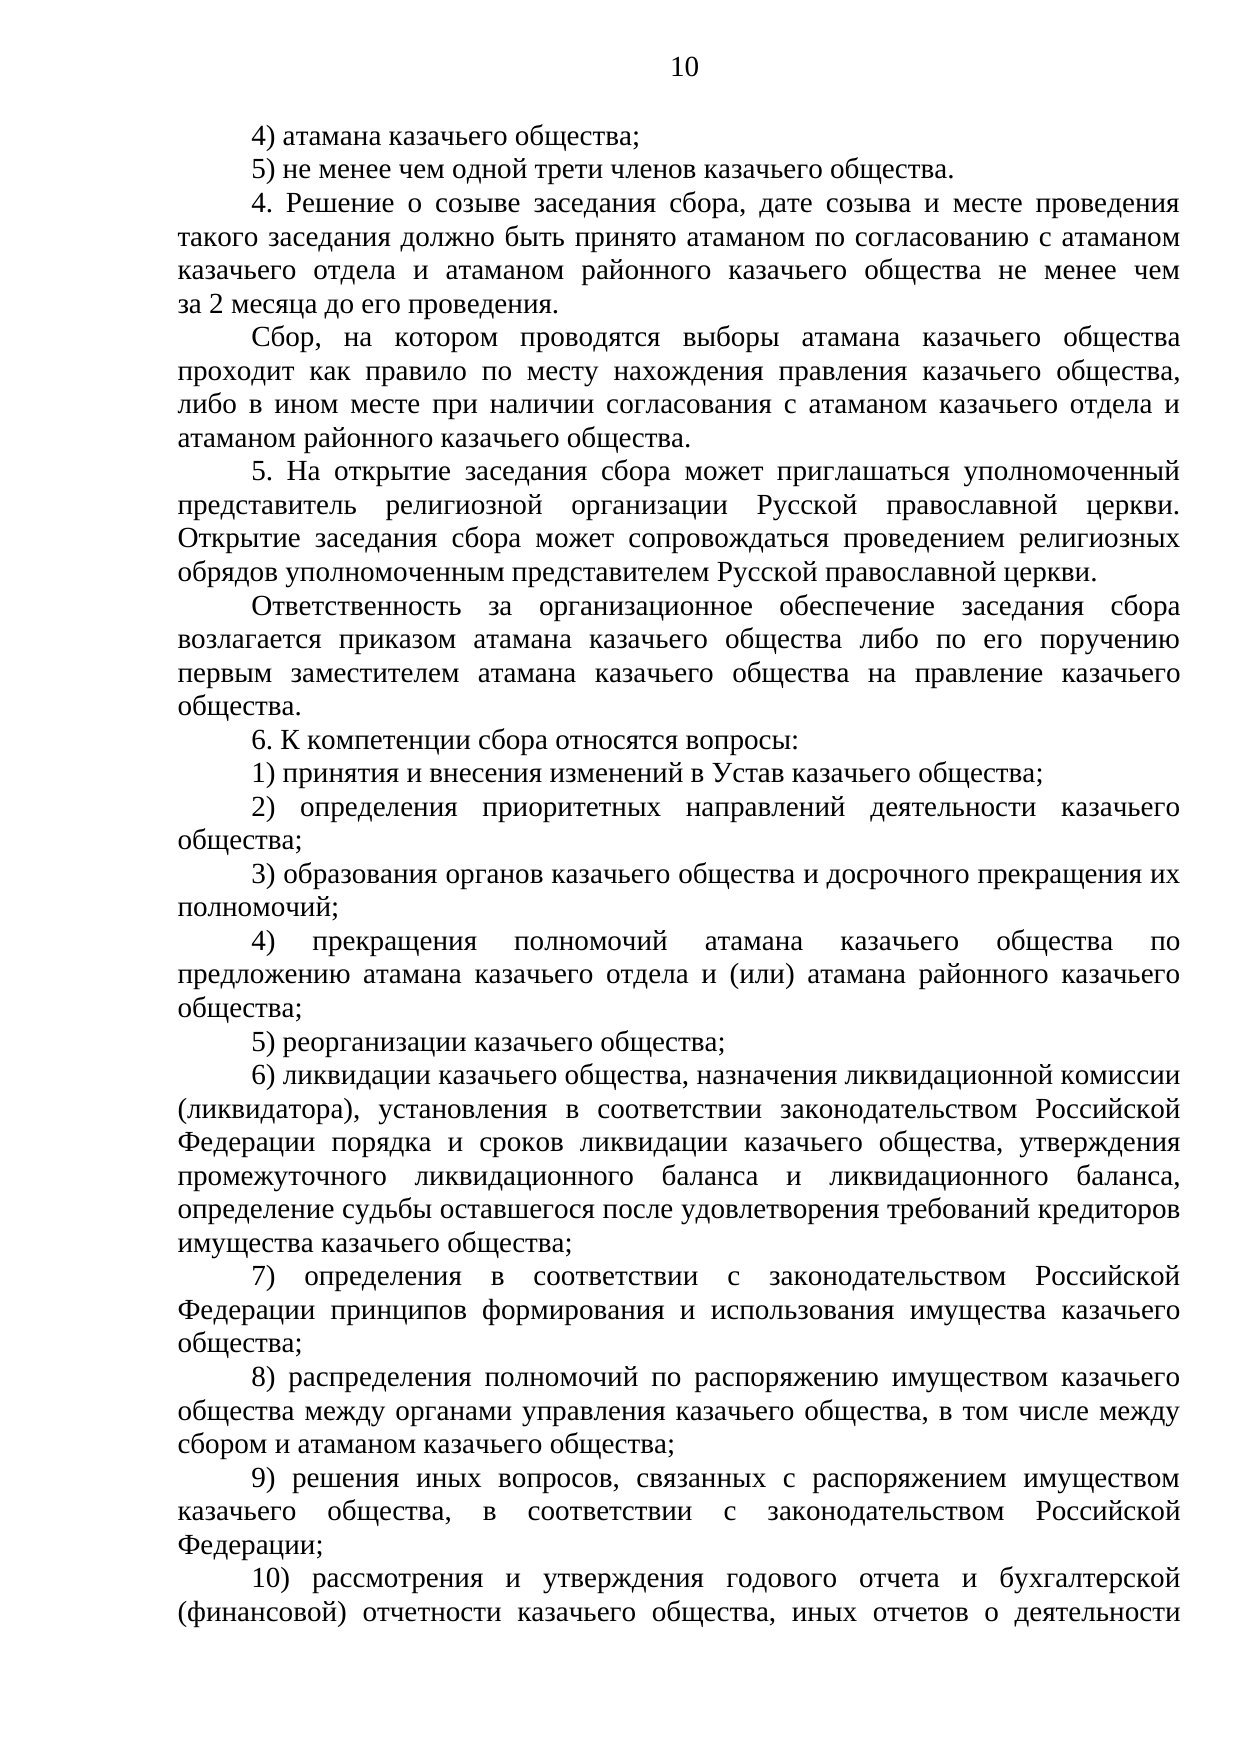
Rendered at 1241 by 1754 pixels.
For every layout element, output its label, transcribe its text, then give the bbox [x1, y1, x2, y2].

text 9) решения иных вопросов, связанных с распоряжением имуществом казачьего общества, в соответствии с законодательством Российской Федерации; [177, 1460, 1181, 1560]
text 2) определения приоритетных направлений деятельности казачьего общества; [177, 789, 1181, 856]
text 4. Решение о созыве заседания сбора, дате созыва и месте проведения такого заседания должно быть принято атаманом по согласованию с атаманом казачьего отдела и атаманом районного казачьего общества не менее чем за 2 месяца до его проведения. [177, 185, 1181, 319]
text 7) определения в соответствии с законодательством Российской Федерации принципов формирования и использования имущества казачьего общества; [177, 1258, 1181, 1359]
text Сбор, на котором проводятся выборы атамана казачьего общества проходит как правило по месту нахождения правления казачьего общества, либо в ином месте при наличии согласования с атаманом казачьего отдела и атаманом районного казачьего общества. [177, 319, 1181, 453]
text 4) прекращения полномочий атамана казачьего общества по предложению атамана казачьего отдела и (или) атамана районного казачьего общества; [177, 923, 1181, 1024]
text 6. К компетенции сбора относятся вопросы: [177, 722, 1181, 755]
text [177, 1560, 1181, 1627]
text 5) не менее чем одной трети членов казачьего общества. [177, 152, 1181, 185]
text Ответственность за организационное обеспечение заседания сбора возлагается приказом атамана казачьего общества либо по его поручению первым заместителем атамана казачьего общества на правление казачьего общества. [177, 588, 1181, 722]
text 1) принятия и внесения изменений в Устав казачьего общества; [177, 755, 1181, 789]
text 5) реорганизации казачьего общества; [177, 1024, 1181, 1057]
text 8) распределения полномочий по распоряжению имуществом казачьего общества между органами управления казачьего общества, в том числе между сбором и атаманом казачьего общества; [177, 1359, 1181, 1460]
text 4) атамана казачьего общества; [177, 118, 1181, 152]
text 3) образования органов казачьего общества и досрочного прекращения их полномочий; [177, 856, 1181, 923]
text 5. На открытие заседания сбора может приглашаться уполномоченный представитель религиозной организации Русской православной церкви. Открытие заседания сбора может сопровождаться проведением религиозных обрядов уполномоченным представителем Русской православной церкви. [177, 453, 1181, 588]
text 6) ликвидации казачьего общества, назначения ликвидационной комиссии (ликвидатора), установления в соответствии законодательством Российской Федерации порядка и сроков ликвидации казачьего общества, утверждения промежуточного ликвидационного баланса и ликвидационного баланса, определение судьбы оставшегося после удовлетворения требований кредиторов имущества казачьего общества; [177, 1057, 1181, 1258]
